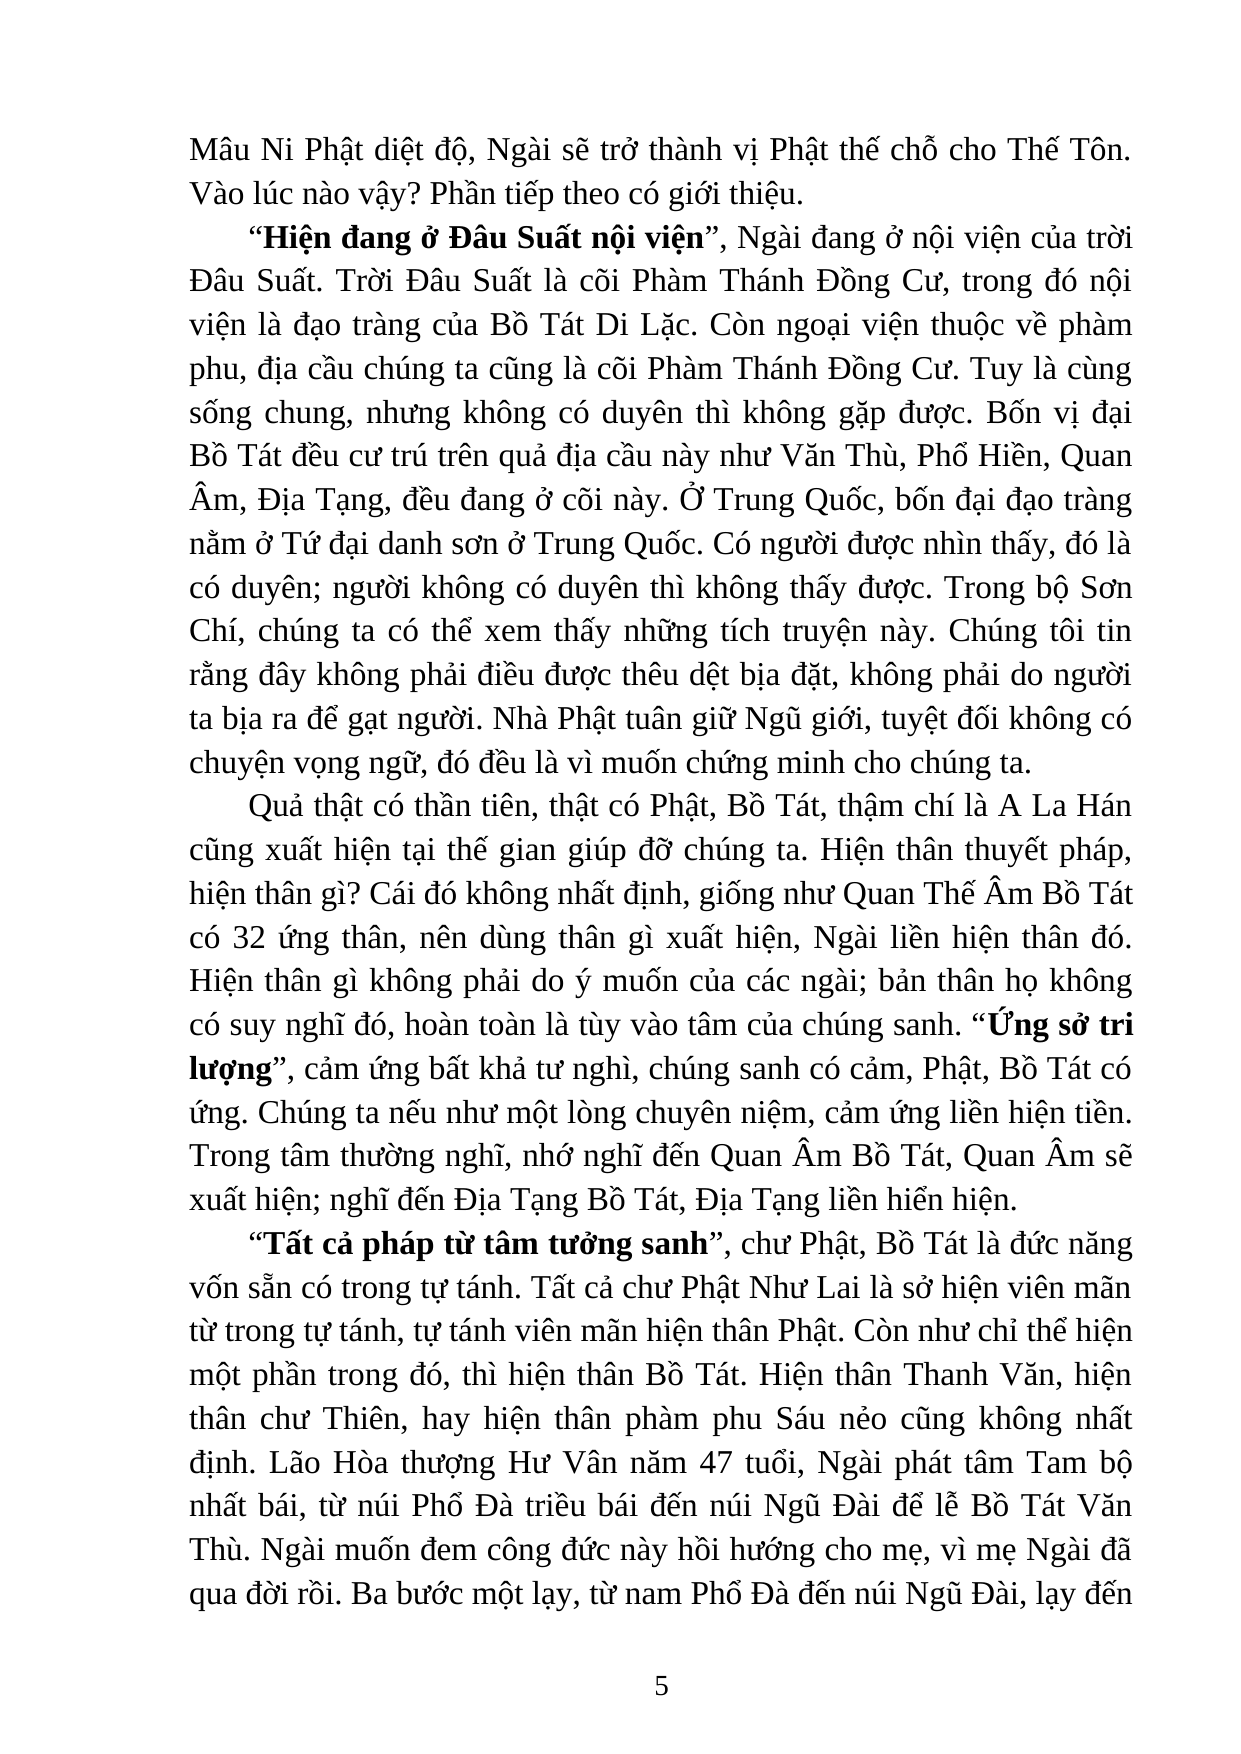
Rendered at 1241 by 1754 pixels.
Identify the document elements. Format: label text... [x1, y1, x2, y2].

text Quả thật có thần tiên, thật có Phật, Bồ Tát, thậm chí là A La Hán cũng xuất hiện tại thế gian giúp đỡ chúng ta. Hiện thân thuyết pháp, hiện thân gì? Cái đó không nhất định, giống như Quan Thế Âm Bồ Tát có 32 ứng thân, nên dùng thân gì xuất hiện, Ngài liền hiện thân đó. Hiện thân gì không phải do ý muốn của các ngài; bản thân họ không có suy nghĩ đó, hoàn toàn là tùy vào tâm của chúng sanh. “Ứng sở tri lượng”, cảm ứng bất khả tư nghì, chúng sanh có cảm, Phật, Bồ Tát có ứng. Chúng ta nếu như một lòng chuyên niệm, cảm ứng liền hiện tiền. Trong tâm thường nghĩ, nhớ nghĩ đến Quan Âm Bồ Tát, Quan Âm sẽ xuất hiện; nghĩ đến Địa Tạng Bồ Tát, Địa Tạng liền hiển hiện. [189, 780, 1134, 1218]
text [189, 1218, 1134, 1612]
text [189, 124, 1134, 212]
text “Hiện đang ở Đâu Suất nội viện”, Ngài đang ở nội viện của trời Đâu Suất. Trời Đâu Suất là cõi Phàm Thánh Đồng Cư, trong đó nội viện là đạo tràng của Bồ Tát Di Lặc. Còn ngoại viện thuộc về phàm phu, địa cầu chúng ta cũng là cõi Phàm Thánh Đồng Cư. Tuy là cùng sống chung, nhưng không có duyên thì không gặp được. Bốn vị đại Bồ Tát đều cư trú trên quả địa cầu này như Văn Thù, Phổ Hiền, Quan Âm, Địa Tạng, đều đang ở cõi này. Ở Trung Quốc, bốn đại đạo tràng nằm ở Tứ đại danh sơn ở Trung Quốc. Có người được nhìn thấy, đó là có duyên; người không có duyên thì không thấy được. Trong bộ Sơn Chí, chúng ta có thể xem thấy những tích truyện này. Chúng tôi tin rằng đây không phải điều được thêu dệt bịa đặt, không phải do người ta bịa ra để gạt người. Nhà Phật tuân giữ Ngũ giới, tuyệt đối không có chuyện vọng ngữ, đó đều là vì muốn chứng minh cho chúng ta. [189, 212, 1134, 780]
